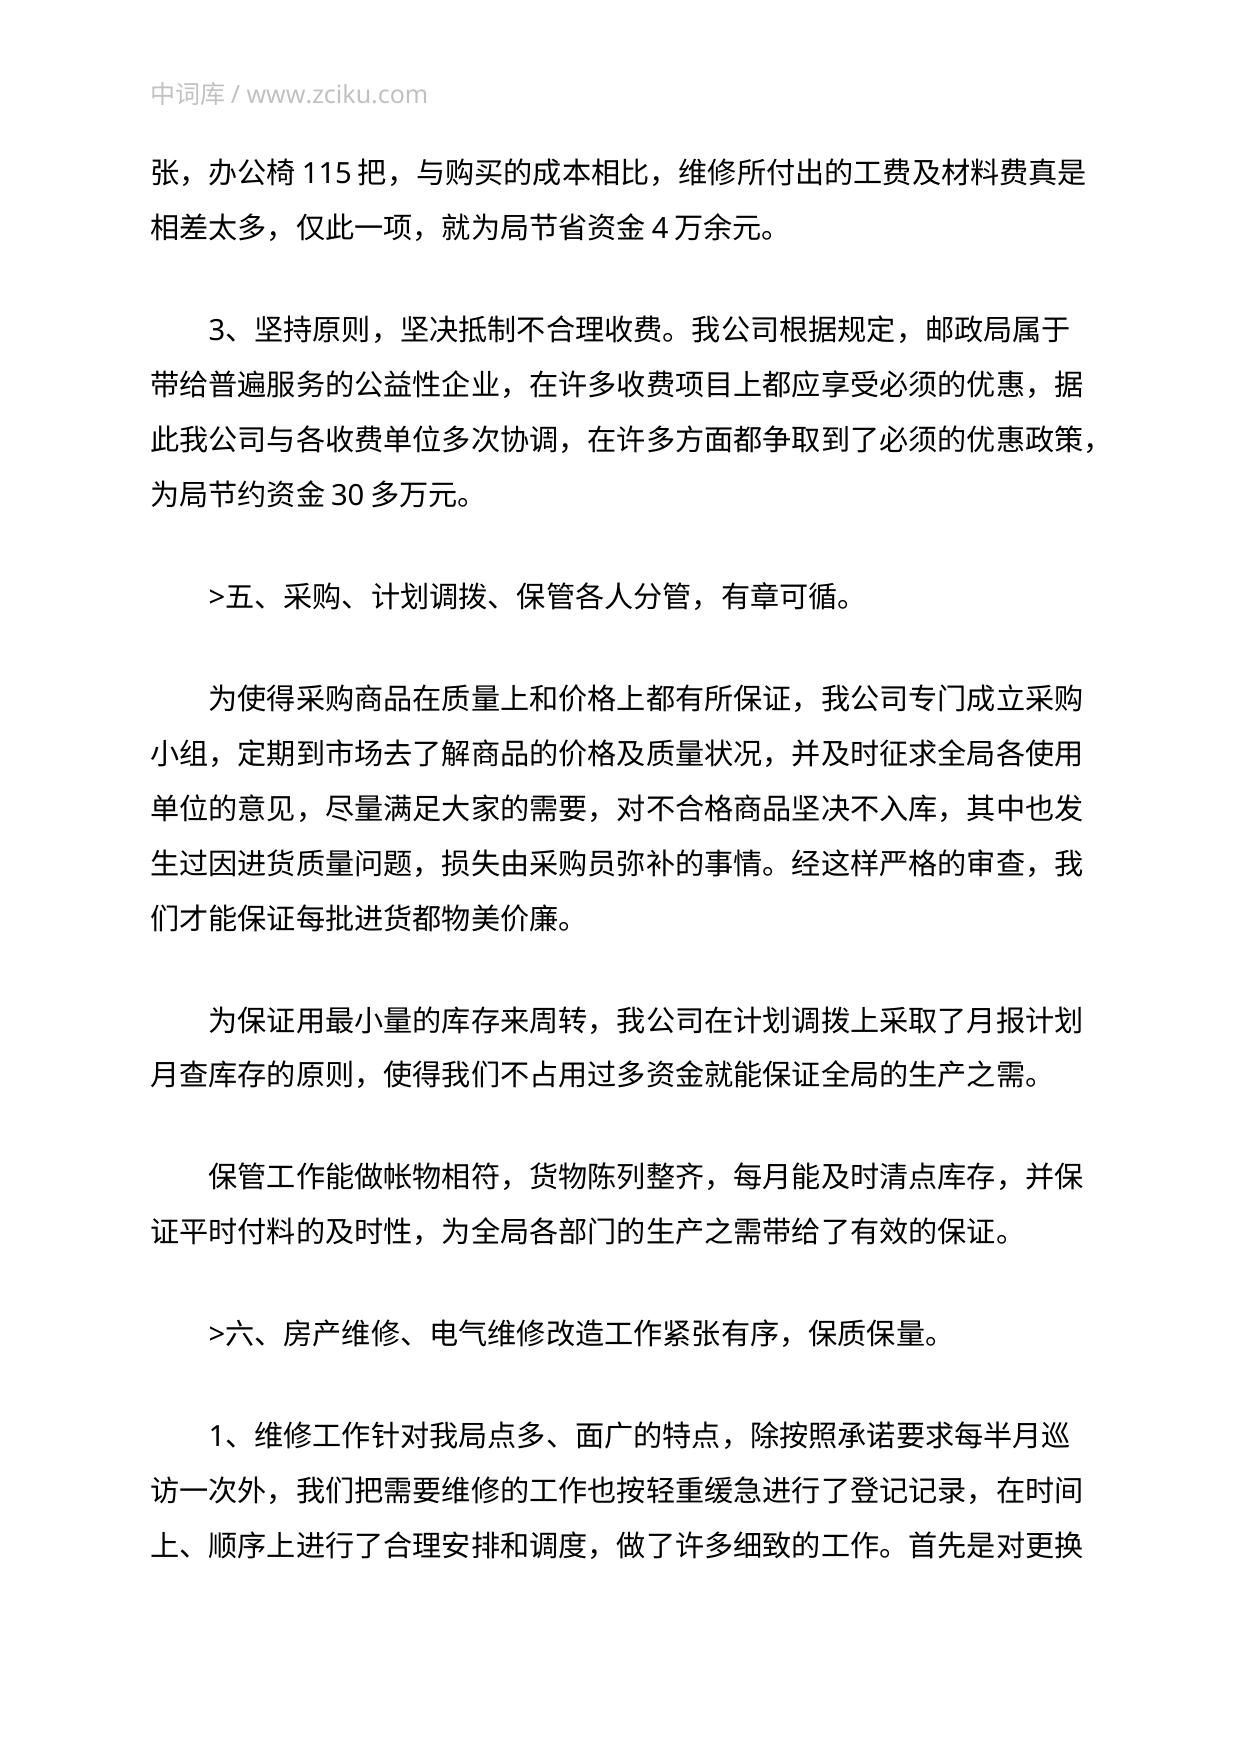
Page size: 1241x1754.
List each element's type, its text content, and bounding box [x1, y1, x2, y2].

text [150, 1412, 1090, 1564]
text 保管工作能做帐物相符，货物陈列整齐，每月能及时清点库存，并保证平时付料的及时性，为全局各部门的生产之需带给了有效的保证。 [150, 1154, 1090, 1251]
text 3、坚持原则，坚决抵制不合理收费。我公司根据规定，邮政局属于带给普遍服务的公益性企业，在许多收费项目上都应享受必须的优惠，据此我公司与各收费单位多次协调，在许多方面都争取到了必须的优惠政策，为局节约资金30多万元。 [150, 307, 1090, 514]
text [150, 150, 1090, 247]
text >五、采购、计划调拨、保管各人分管，有章可循。 [150, 574, 1090, 616]
text 为使得采购商品在质量上和价格上都有所保证，我公司专门成立采购小组，定期到市场去了解商品的价格及质量状况，并及时征求全局各使用单位的意见，尽量满足大家的需要，对不合格商品坚决不入库，其中也发生过因进货质量问题，损失由采购员弥补的事情。经这样严格的审查，我们才能保证每批进货都物美价廉。 [150, 676, 1090, 938]
text 为保证用最小量的库存来周转，我公司在计划调拨上采取了月报计划月查库存的原则，使得我们不占用过多资金就能保证全局的生产之需。 [150, 997, 1090, 1094]
text >六、房产维修、电气维修改造工作紧张有序，保质保量。 [150, 1310, 1090, 1353]
